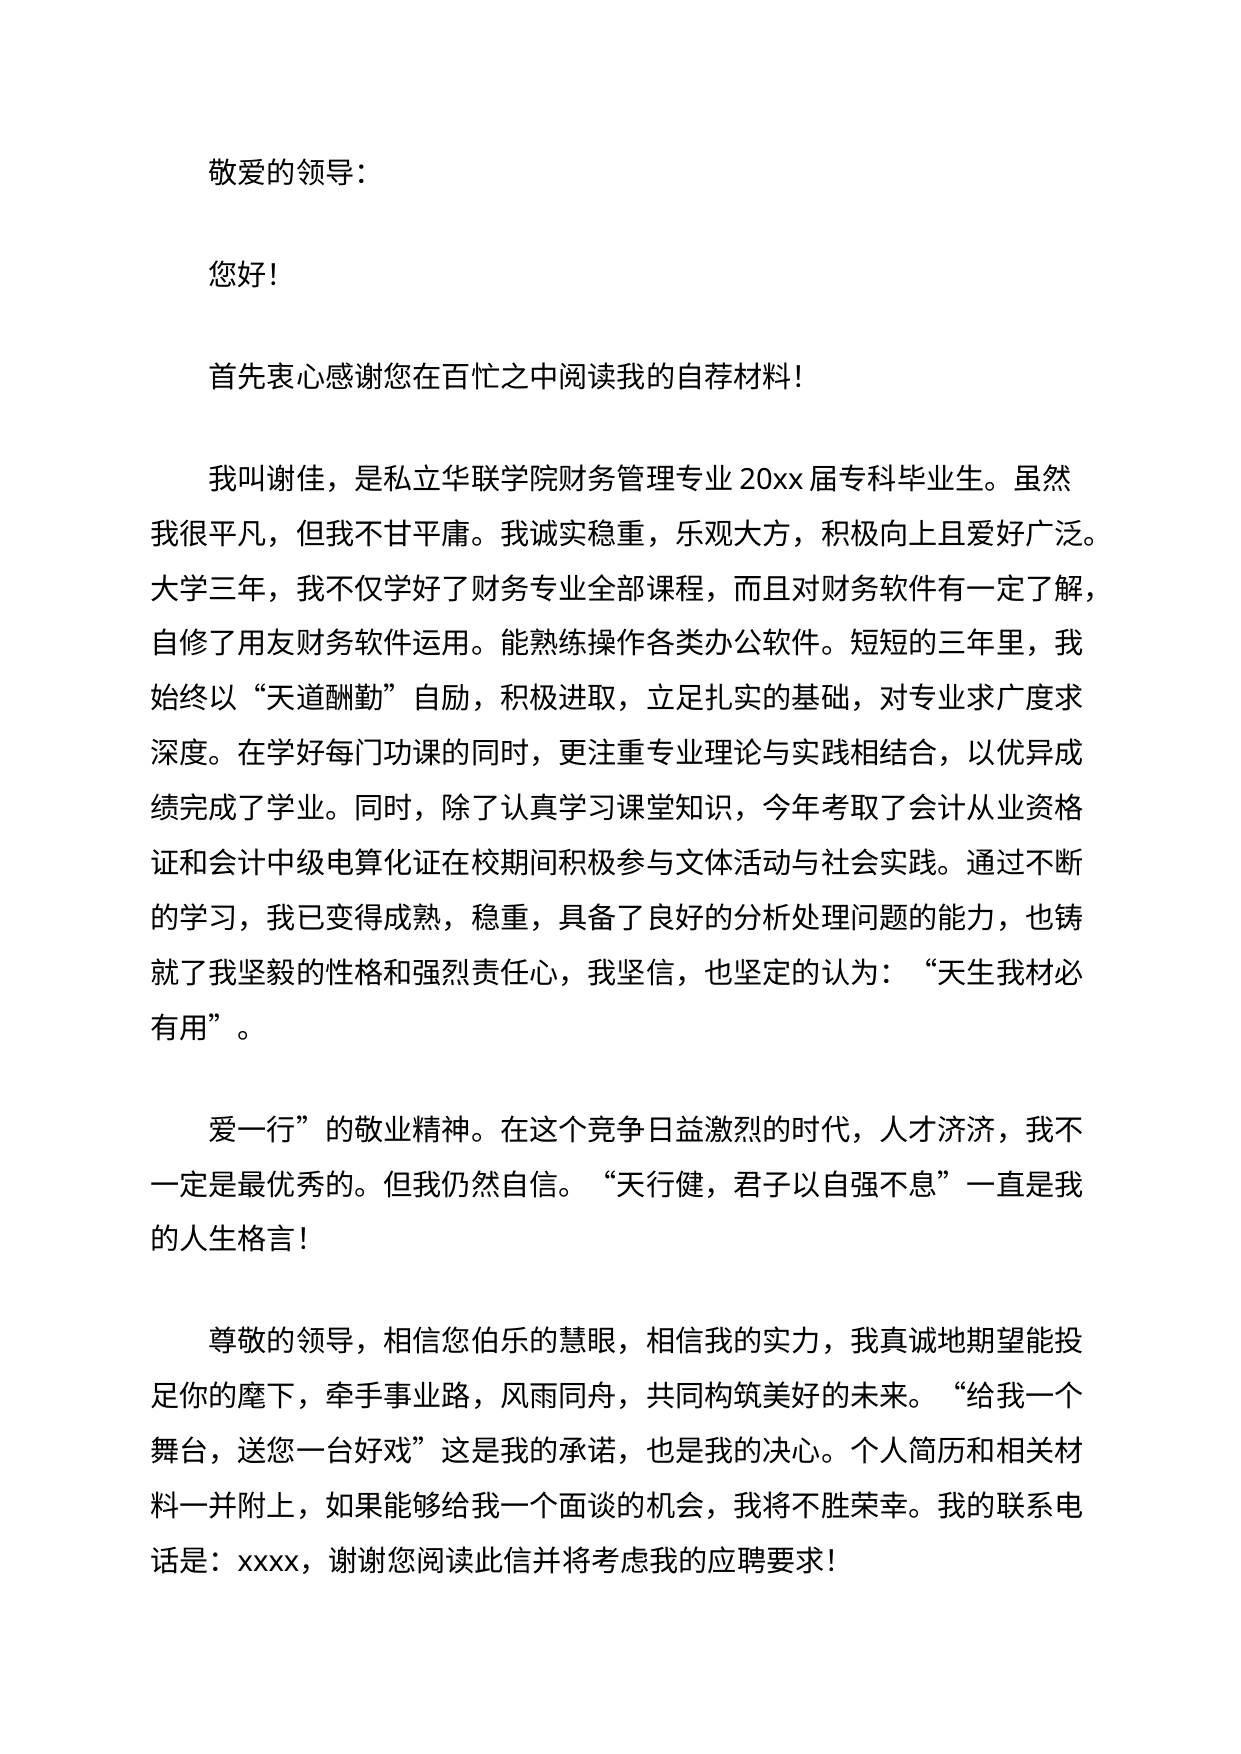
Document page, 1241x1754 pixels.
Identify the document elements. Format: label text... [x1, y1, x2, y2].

text 敬爱的领导： [150, 150, 1090, 192]
text 首先衷心感谢您在百忙之中阅读我的自荐材料！ [150, 353, 1090, 396]
text 爱一行”的敬业精神。在这个竞争日益激烈的时代，人才济济，我不一定是最优秀的。但我仍然自信。“天行健，君子以自强不息”一直是我的人生格言！ [150, 1106, 1090, 1258]
text 尊敬的领导，相信您伯乐的慧眼，相信我的实力，我真诚地期望能投足你的麾下，牵手事业路，风雨同舟，共同构筑美好的未来。“给我一个舞台，送您一台好戏”这是我的承诺，也是我的决心。个人简历和相关材料一并附上，如果能够给我一个面谈的机会，我将不胜荣幸。我的联系电话是：xxxx，谢谢您阅读此信并将考虑我的应聘要求！ [150, 1318, 1090, 1580]
text 您好！ [150, 252, 1090, 294]
text 我叫谢佳，是私立华联学院财务管理专业20xx届专科毕业生。虽然我很平凡，但我不甘平庸。我诚实稳重，乐观大方，积极向上且爱好广泛。大学三年，我不仅学好了财务专业全部课程，而且对财务软件有一定了解，自修了用友财务软件运用。能熟练操作各类办公软件。短短的三年里，我始终以“天道酬勤”自励，积极进取，立足扎实的基础，对专业求广度求深度。在学好每门功课的同时，更注重专业理论与实践相结合，以优异成绩完成了学业。同时，除了认真学习课堂知识，今年考取了会计从业资格证和会计中级电算化证在校期间积极参与文体活动与社会实践。通过不断的学习，我已变得成熟，稳重，具备了良好的分析处理问题的能力，也铸就了我坚毅的性格和强烈责任心，我坚信，也坚定的认为：“天生我材必有用”。 [150, 455, 1090, 1047]
